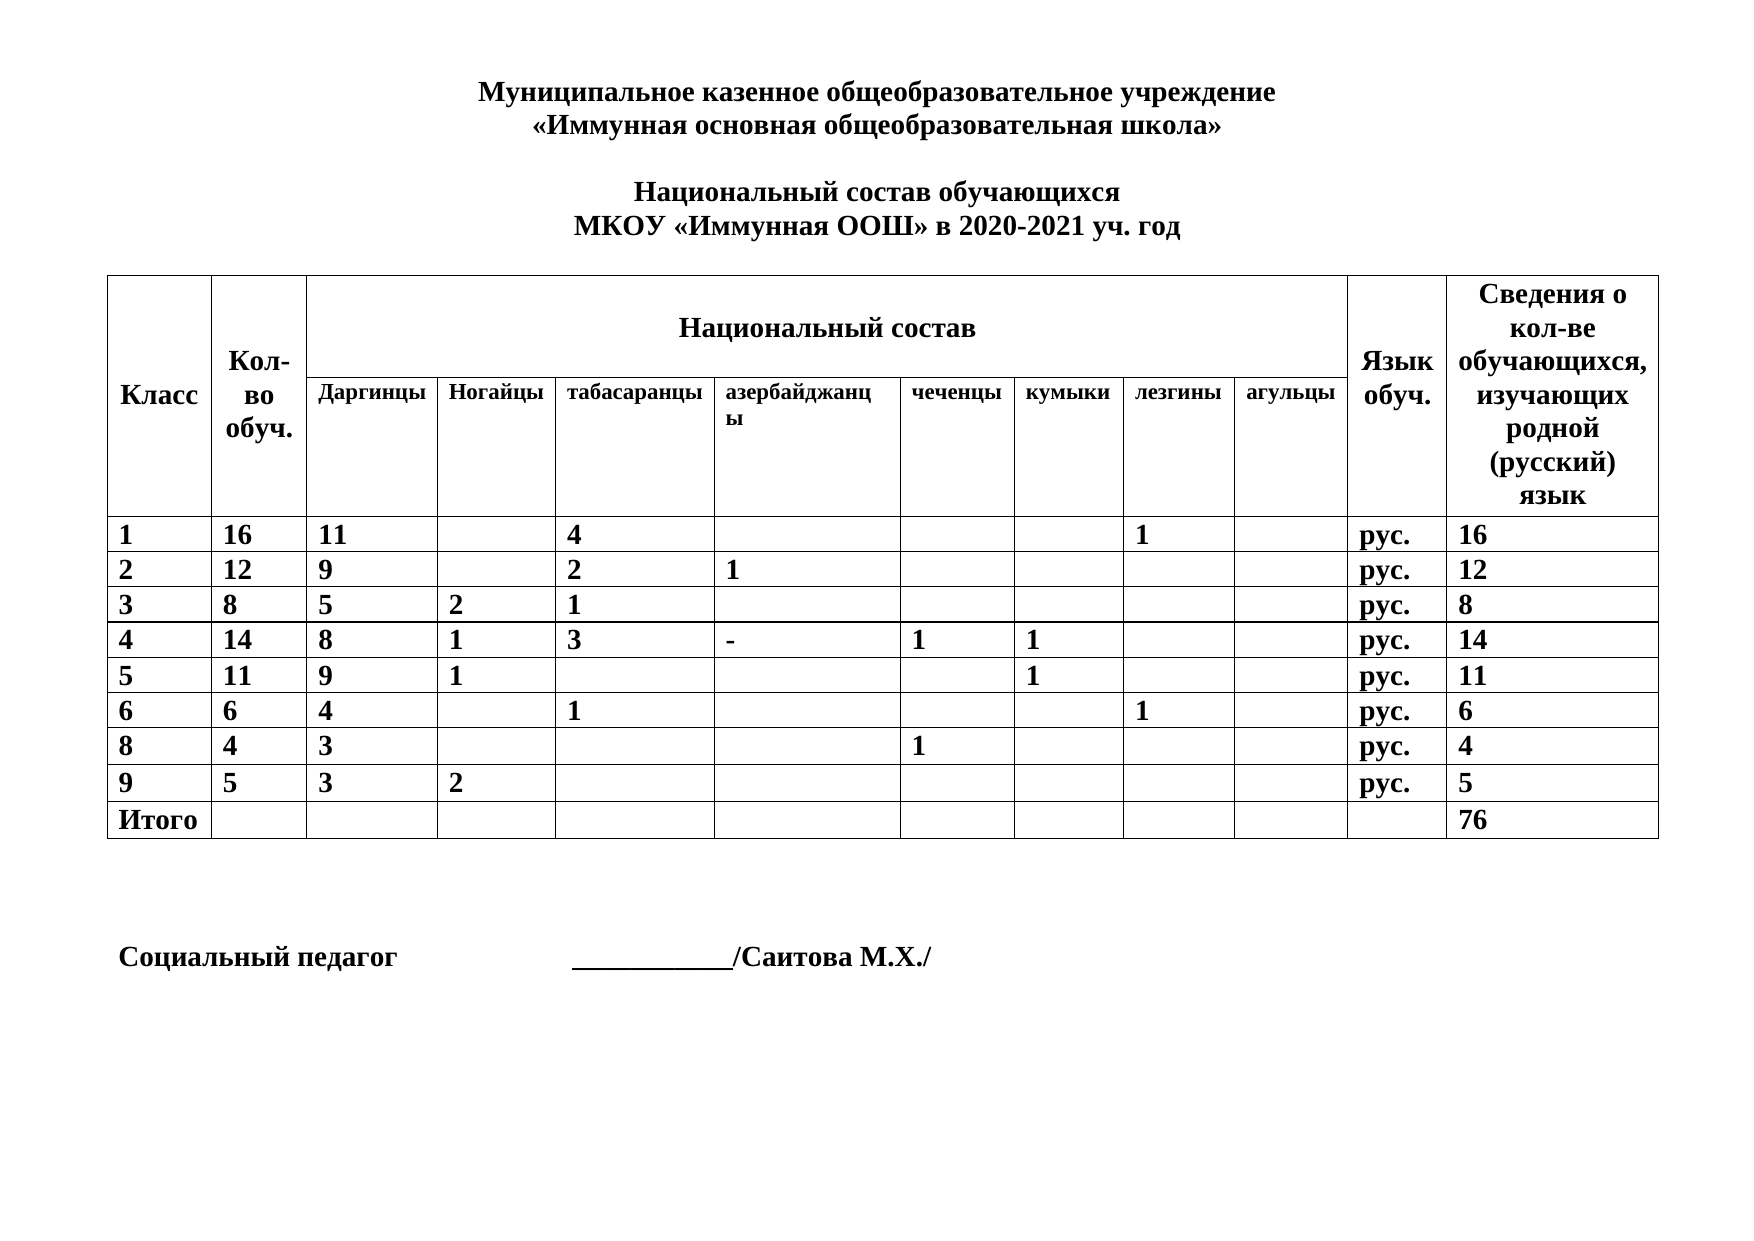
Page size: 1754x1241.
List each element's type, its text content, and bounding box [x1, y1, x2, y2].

table_cell 5 [307, 587, 437, 621]
table_cell лезгины [1124, 378, 1234, 516]
text «Иммунная основная общеобразовательная школа» [118, 107, 1636, 141]
table_cell [715, 693, 900, 727]
table_cell 8 [212, 587, 306, 621]
table_cell [715, 587, 900, 621]
table_cell [307, 802, 437, 838]
table_cell 4 [556, 517, 714, 551]
table_cell 4 [307, 693, 437, 727]
table_cell 12 [212, 552, 306, 586]
table_cell 1 [438, 623, 555, 657]
table_cell 11 [1447, 658, 1658, 692]
table_cell 1 [901, 728, 1014, 764]
table_cell Ногайцы [438, 378, 555, 516]
table_cell [715, 802, 900, 838]
table_cell 1 [1124, 693, 1234, 727]
table_cell 16 [1447, 517, 1658, 551]
table_cell 1 [715, 552, 900, 586]
table_cell [715, 765, 900, 801]
table_cell 11 [307, 517, 437, 551]
table_cell 1 [1124, 517, 1234, 551]
table_cell рус. [1348, 728, 1446, 764]
table_cell [1235, 693, 1347, 727]
table_header Язык обуч. [1348, 276, 1446, 516]
table_cell 1 [556, 587, 714, 621]
table_cell рус. [1348, 623, 1446, 657]
table_cell [1124, 623, 1234, 657]
table_cell табасаранцы [556, 378, 714, 516]
table_cell [1235, 587, 1347, 621]
table_cell 1 [1015, 658, 1123, 692]
table_cell 8 [108, 728, 211, 764]
table_cell - [715, 623, 900, 657]
table_cell 2 [438, 587, 555, 621]
table_cell рус. [1348, 765, 1446, 801]
table_cell 9 [307, 658, 437, 692]
table_header Национальный состав [307, 276, 1347, 377]
table_cell 14 [1447, 623, 1658, 657]
table_cell [438, 552, 555, 586]
table_cell [901, 765, 1014, 801]
table_cell [1235, 552, 1347, 586]
table_cell [1124, 765, 1234, 801]
table_cell кумыки [1015, 378, 1123, 516]
table_header Сведения о кол-ве обучающихся, изучающих родной (русский) язык [1447, 276, 1658, 516]
table_cell [556, 765, 714, 801]
table_cell [1015, 802, 1123, 838]
table_cell [1015, 587, 1123, 621]
table_cell 5 [212, 765, 306, 801]
table_cell 5 [1447, 765, 1658, 801]
table_cell 6 [1447, 693, 1658, 727]
table_cell Даргинцы [307, 378, 437, 516]
table_cell 9 [108, 765, 211, 801]
table_cell 1 [556, 693, 714, 727]
table_cell [901, 802, 1014, 838]
table_cell [556, 728, 714, 764]
table_cell [1015, 728, 1123, 764]
table_cell [901, 517, 1014, 551]
table_cell 11 [212, 658, 306, 692]
table_cell Итого [108, 802, 211, 838]
table_cell [556, 658, 714, 692]
table_cell [1124, 802, 1234, 838]
table_cell [1235, 802, 1347, 838]
table_cell 1 [438, 658, 555, 692]
table_cell [715, 517, 900, 551]
table_cell [1015, 693, 1123, 727]
table_cell 3 [307, 765, 437, 801]
table_cell 3 [108, 587, 211, 621]
table_header Кол-во обуч. [212, 276, 306, 516]
table_cell [1235, 623, 1347, 657]
table_cell [556, 802, 714, 838]
table_cell 2 [556, 552, 714, 586]
table_cell [1124, 728, 1234, 764]
text Национальный состав обучающихся [118, 174, 1636, 208]
table_cell рус. [1348, 693, 1446, 727]
table_cell 4 [108, 623, 211, 657]
table_cell 8 [1447, 587, 1658, 621]
table_cell чеченцы [901, 378, 1014, 516]
table_cell 6 [108, 693, 211, 727]
table_cell [715, 728, 900, 764]
table_cell [1235, 517, 1347, 551]
table_cell рус. [1348, 587, 1446, 621]
table_cell [1124, 587, 1234, 621]
table_cell рус. [1348, 552, 1446, 586]
text Социальный педагог ___________/Саитова М.Х./ [118, 939, 1636, 973]
table_cell [438, 693, 555, 727]
table_cell [1235, 728, 1347, 764]
table_cell [438, 517, 555, 551]
table_cell 1 [108, 517, 211, 551]
table_cell 76 [1447, 802, 1658, 838]
table_cell 2 [108, 552, 211, 586]
table_cell [1015, 765, 1123, 801]
table_cell 5 [108, 658, 211, 692]
table_cell рус. [1348, 517, 1446, 551]
table_cell [901, 693, 1014, 727]
table_cell азербайджанцы [715, 378, 900, 516]
table_cell [212, 802, 306, 838]
table_cell [901, 658, 1014, 692]
table_cell 4 [212, 728, 306, 764]
table_cell [715, 658, 900, 692]
table_cell [901, 552, 1014, 586]
table_cell [901, 587, 1014, 621]
table_header Класс [108, 276, 211, 516]
table_cell [1015, 552, 1123, 586]
table_cell 3 [556, 623, 714, 657]
table_cell 8 [307, 623, 437, 657]
table_cell [1235, 658, 1347, 692]
table_cell рус. [1348, 658, 1446, 692]
table_cell 12 [1447, 552, 1658, 586]
text МКОУ «Иммунная ООШ» в 2020-2021 уч. год [118, 208, 1636, 242]
table_cell 16 [212, 517, 306, 551]
table_cell 2 [438, 765, 555, 801]
table_cell 3 [307, 728, 437, 764]
text Муниципальное казенное общеобразовательное учреждение [118, 74, 1636, 107]
table_cell 9 [307, 552, 437, 586]
table_cell [1348, 802, 1446, 838]
table_cell 4 [1447, 728, 1658, 764]
table_cell [1124, 658, 1234, 692]
table_cell [1015, 517, 1123, 551]
table_cell [438, 802, 555, 838]
table_cell 1 [901, 623, 1014, 657]
table_cell [1124, 552, 1234, 586]
table_cell [1235, 765, 1347, 801]
table_cell агульцы [1235, 378, 1347, 516]
table_cell 1 [1015, 623, 1123, 657]
table_cell [438, 728, 555, 764]
table_cell 6 [212, 693, 306, 727]
table_cell 14 [212, 623, 306, 657]
